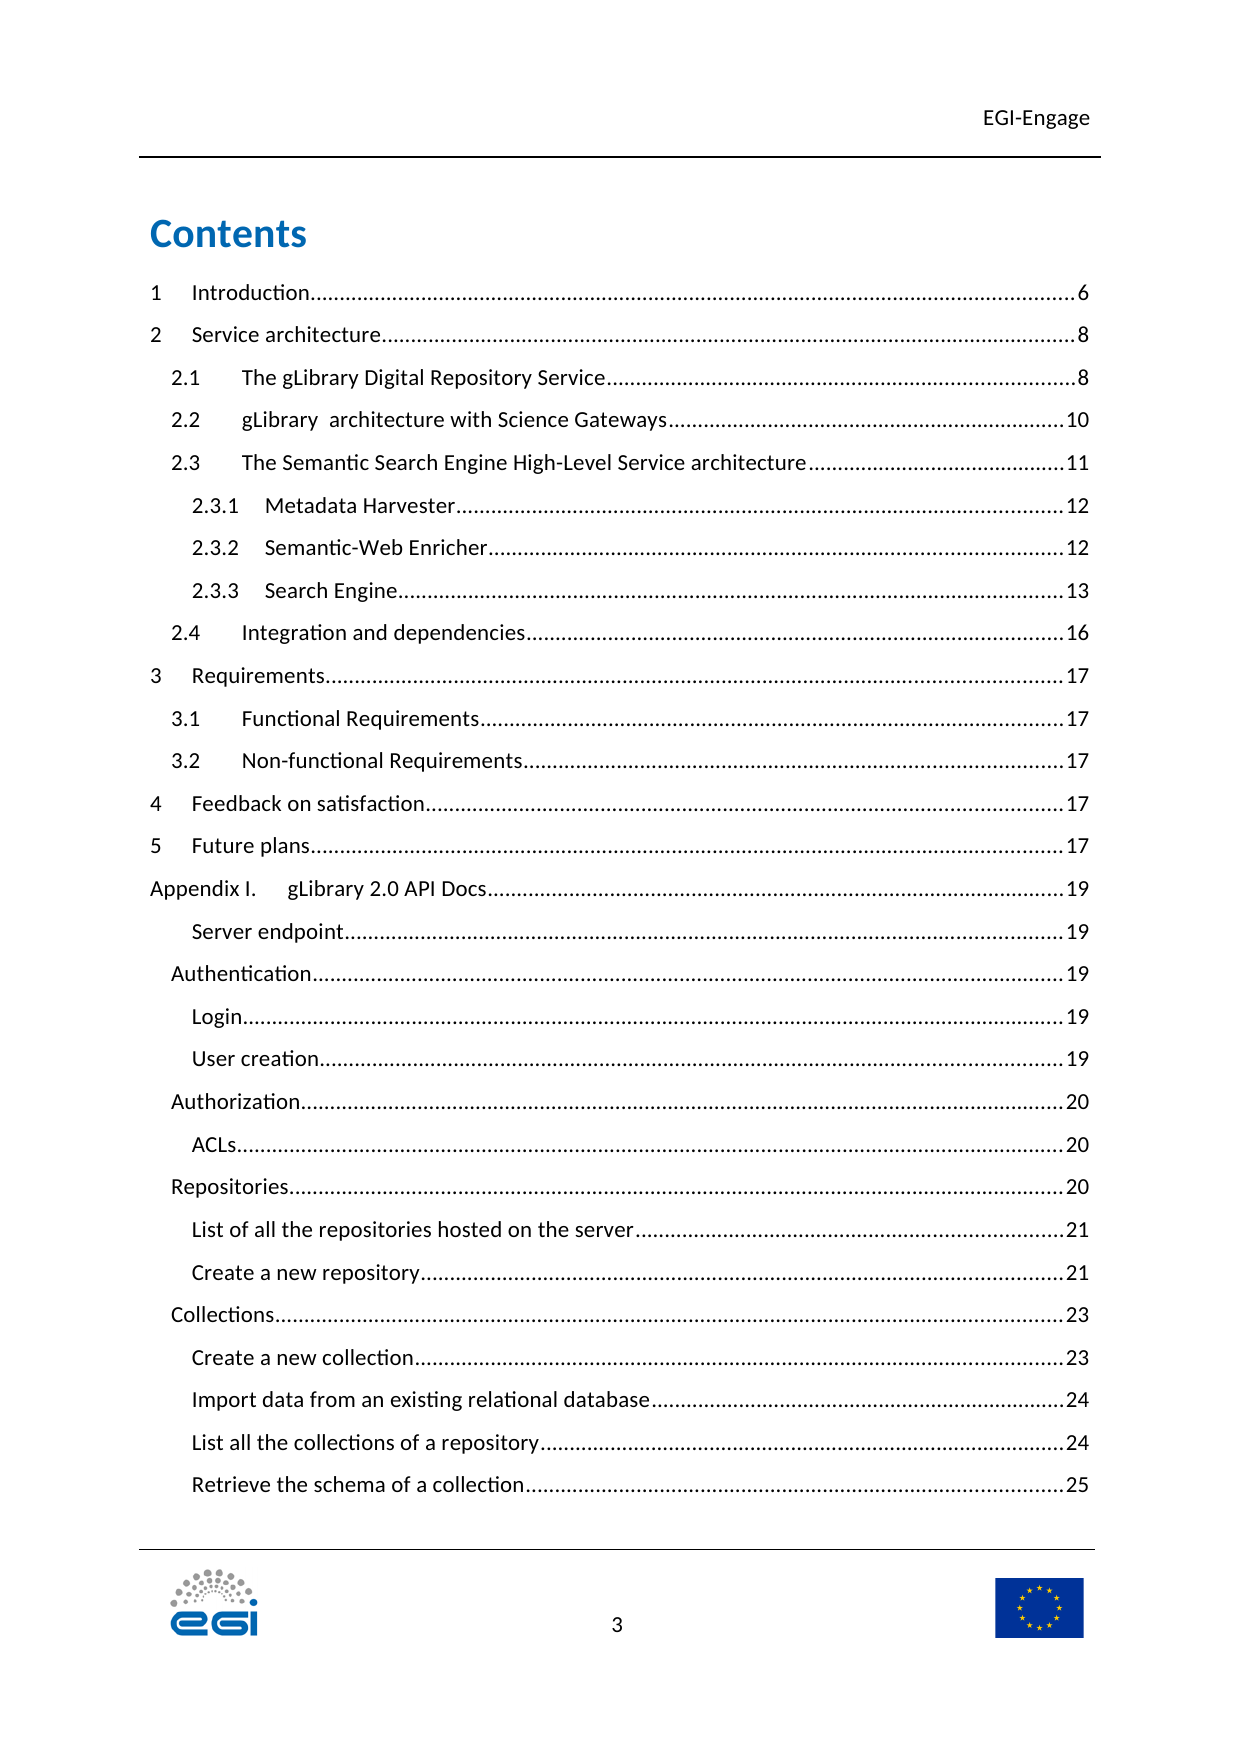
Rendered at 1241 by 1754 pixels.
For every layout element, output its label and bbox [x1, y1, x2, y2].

picture [150, 1567, 276, 1638]
picture [995, 1578, 1084, 1638]
